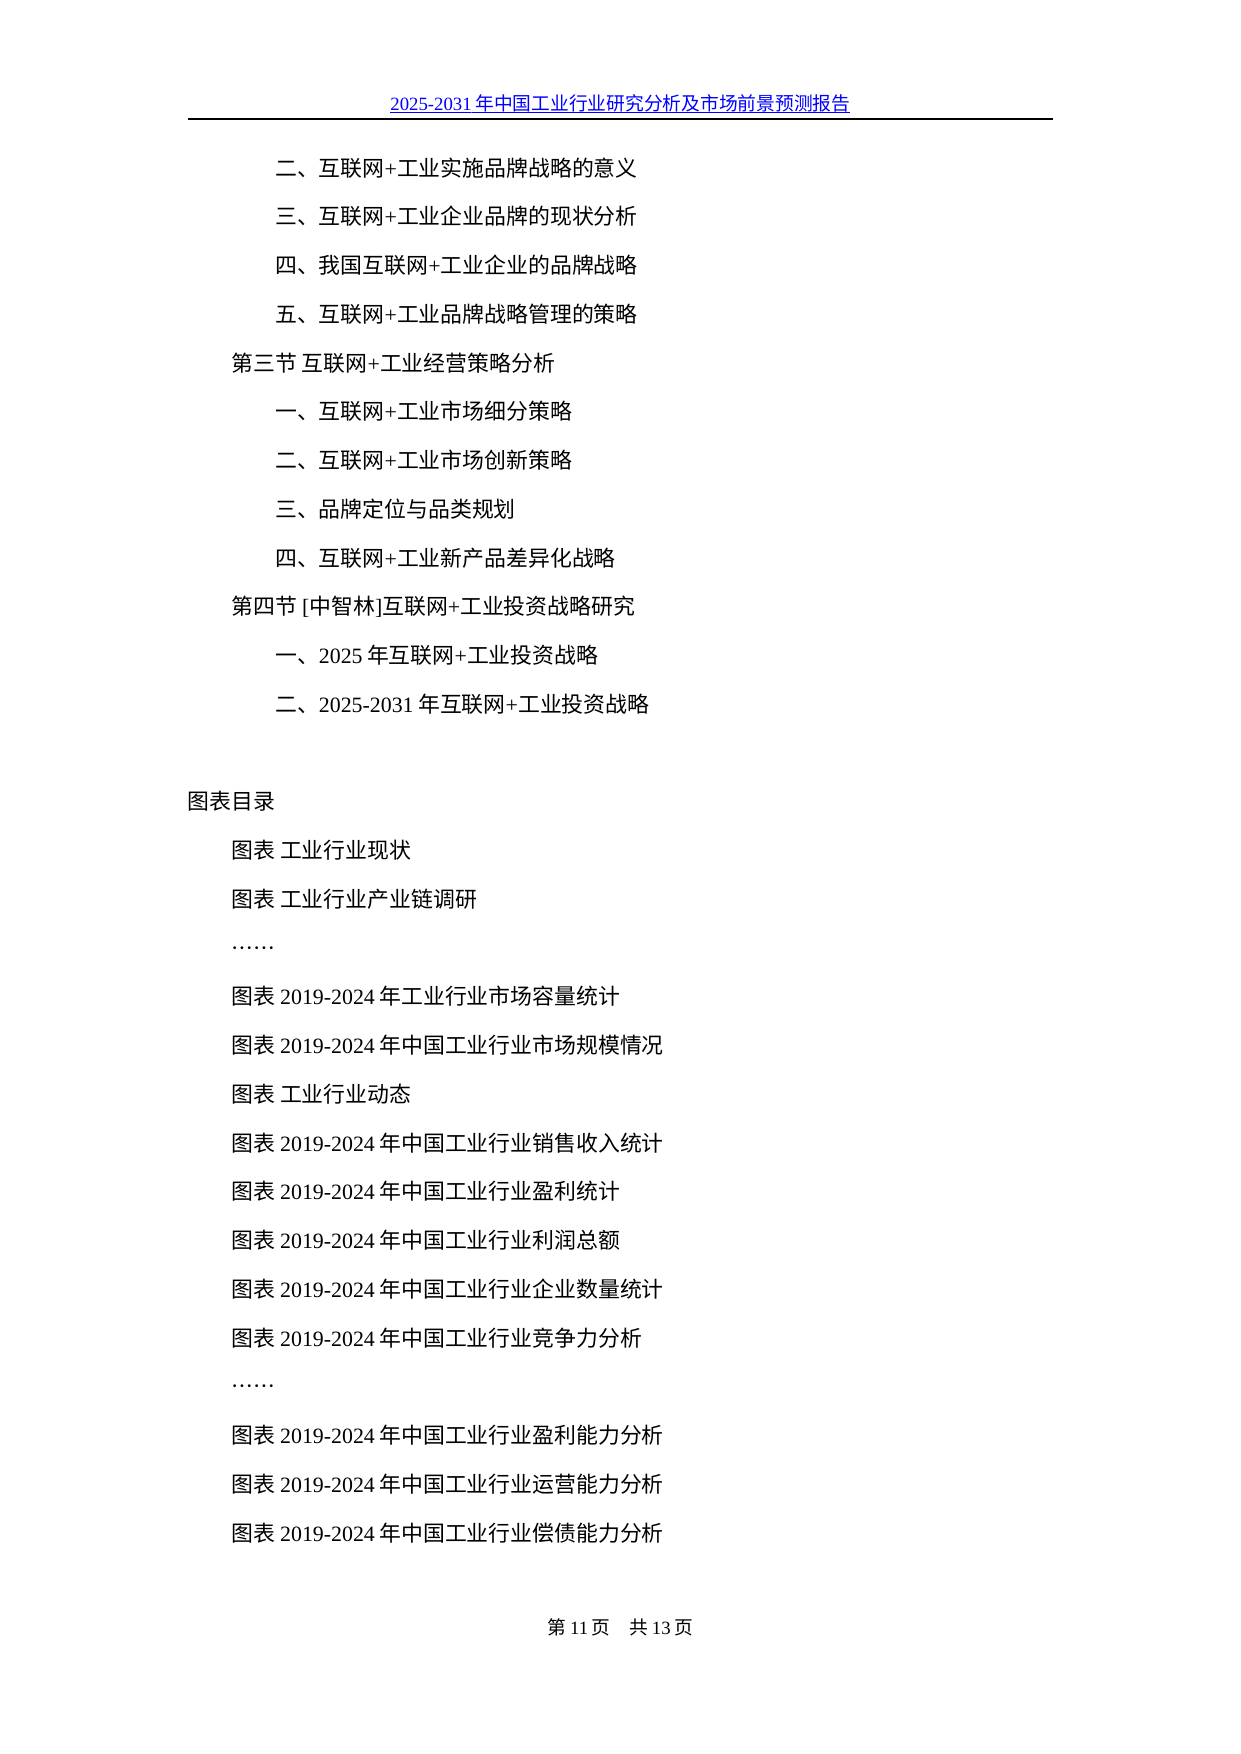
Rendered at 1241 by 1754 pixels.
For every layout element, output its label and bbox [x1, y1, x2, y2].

text [187, 150, 1053, 1548]
